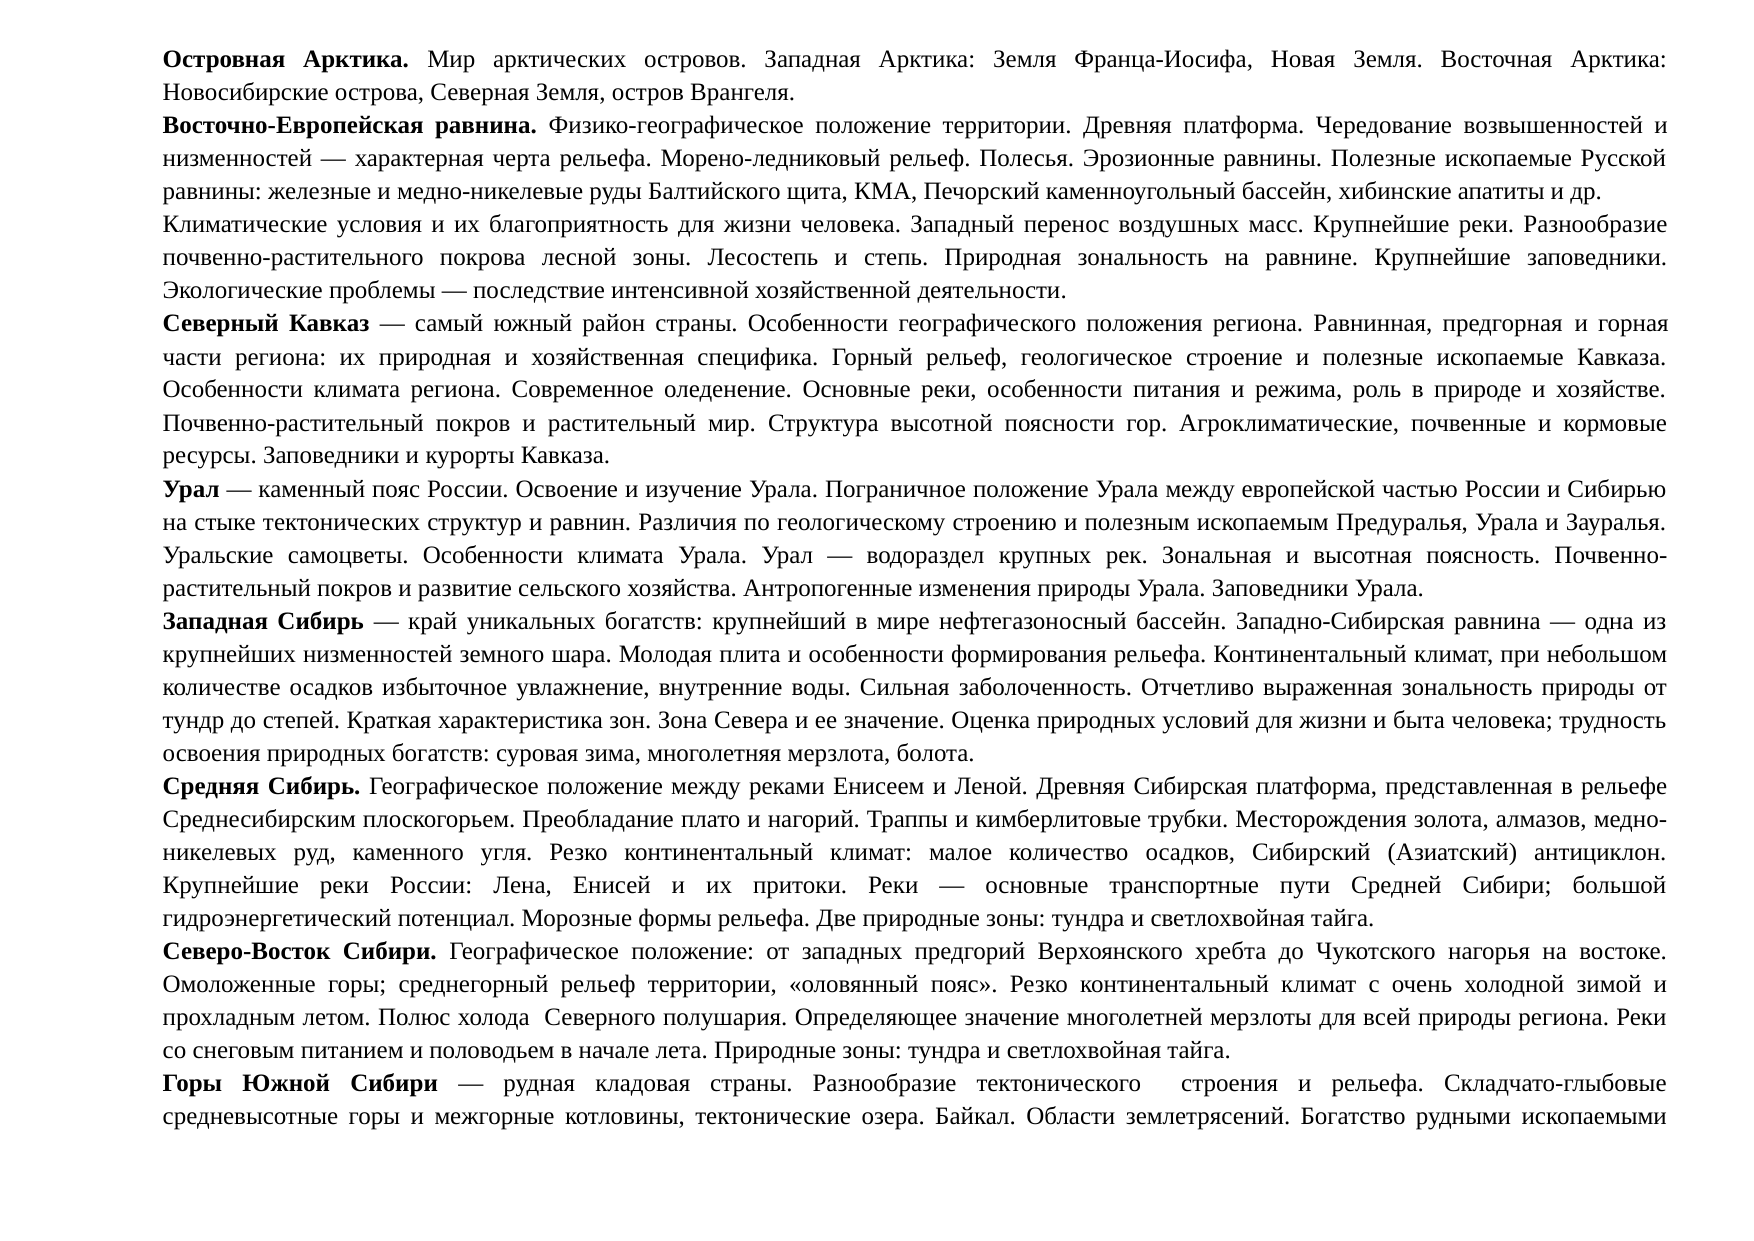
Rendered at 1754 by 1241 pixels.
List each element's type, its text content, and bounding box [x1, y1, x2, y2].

text Средняя Сибирь. Географическое положение между реками Енисеем и Леной. Древняя Сибирская платформа, представленная в рельефе Среднесибирским плоскогорьем. Преобладание плато и нагорий. Траппы и кимберлитовые трубки. Месторождения золота, алмазов, медно-никелевых руд, каменного угля. Резко континентальный климат: малое количество осадков, Сибирский (Азиатский) антициклон. Крупнейшие реки России: Лена, Енисей и их притоки. Реки — основные транспортные пути Средней Сибири; большой гидроэнергетический потенциал. Морозные формы рельефа. Две природные зоны: тундра и светлохвойная тайга. [162, 771, 1668, 932]
text Урал — каменный пояс России. Освоение и изучение Урала. Пограничное положение Урала между европейской частью России и Сибирью на стыке тектонических структур и равнин. Различия по геологическому строению и полезным ископаемым Предуралья, Урала и Зауралья. Уральские самоцветы. Особенности климата Урала. Урал — водораздел крупных рек. Зональная и высотная поясность. Почвенно-растительный покров и развитие сельского хозяйства. Антропогенные изменения природы Урала. Заповедники Урала. [162, 474, 1668, 601]
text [162, 1068, 1668, 1130]
text Северный Кавказ — самый южный район страны. Особенности географического положения региона. Равнинная, предгорная и горная части региона: их природная и хозяйственная специфика. Горный рельеф, геологическое строение и полезные ископаемые Кавказа. Особенности климата региона. Современное оледенение. Основные реки, особенности питания и режима, роль в природе и хозяйстве. Почвенно-растительный покров и растительный мир. Структура высотной поясности гор. Агроклиматические, почвенные и кормовые ресурсы. Заповедники и курорты Кавказа. [162, 308, 1668, 469]
text Климатические условия и их благоприятность для жизни человека. Западный перенос воздушных масс. Крупнейшие реки. Разнообразие почвенно-растительного покрова лесной зоны. Лесостепь и степь. Природная зональность на равнине. Крупнейшие заповедники. Экологические проблемы — последствие интенсивной хозяйственной деятельности. [162, 209, 1668, 304]
text Островная Арктика. Мир арктических островов. Западная Арктика: Земля Франца-Иосифа, Новая Земля. Восточная Арктика: Новосибирские острова, Северная Земля, остров Врангеля. [162, 44, 1668, 106]
text Западная Сибирь — край уникальных богатств: крупнейший в мире нефтегазоносный бассейн. Западно-Сибирская равнина — одна из крупнейших низменностей земного шара. Молодая плита и особенности формирования рельефа. Континентальный климат, при небольшом количестве осадков избыточное увлажнение, внутренние воды. Сильная заболоченность. Отчетливо выраженная зональность природы от тундр до степей. Краткая характеристика зон. Зона Севера и ее значение. Оценка природных условий для жизни и быта человека; трудность освоения природных богатств: суровая зима, многолетняя мерзлота, болота. [162, 606, 1668, 767]
text Северо-Восток Сибири. Географическое положение: от западных предгорий Верхоянского хребта до Чукотского нагорья на востоке. Омоложенные горы; среднегорный рельеф территории, «оловянный пояс». Резко континентальный климат с очень холодной зимой и прохладным летом. Полюс холода Северного полушария. Определяющее значение многолетней мерзлоты для всей природы региона. Реки со снеговым питанием и половодьем в начале лета. Природные зоны: тундра и светлохвойная тайга. [162, 936, 1668, 1064]
text Восточно-Европейская равнина. Физико-географическое положение территории. Древняя платформа. Чередование возвышенностей и низменностей — характерная черта рельефа. Морено-ледниковый рельеф. Полесья. Эрозионные равнины. Полезные ископаемые Русской равнины: железные и медно-никелевые руды Балтийского щита, КМА, Печорский каменноугольный бассейн, хибинские апатиты и др. [162, 110, 1668, 205]
